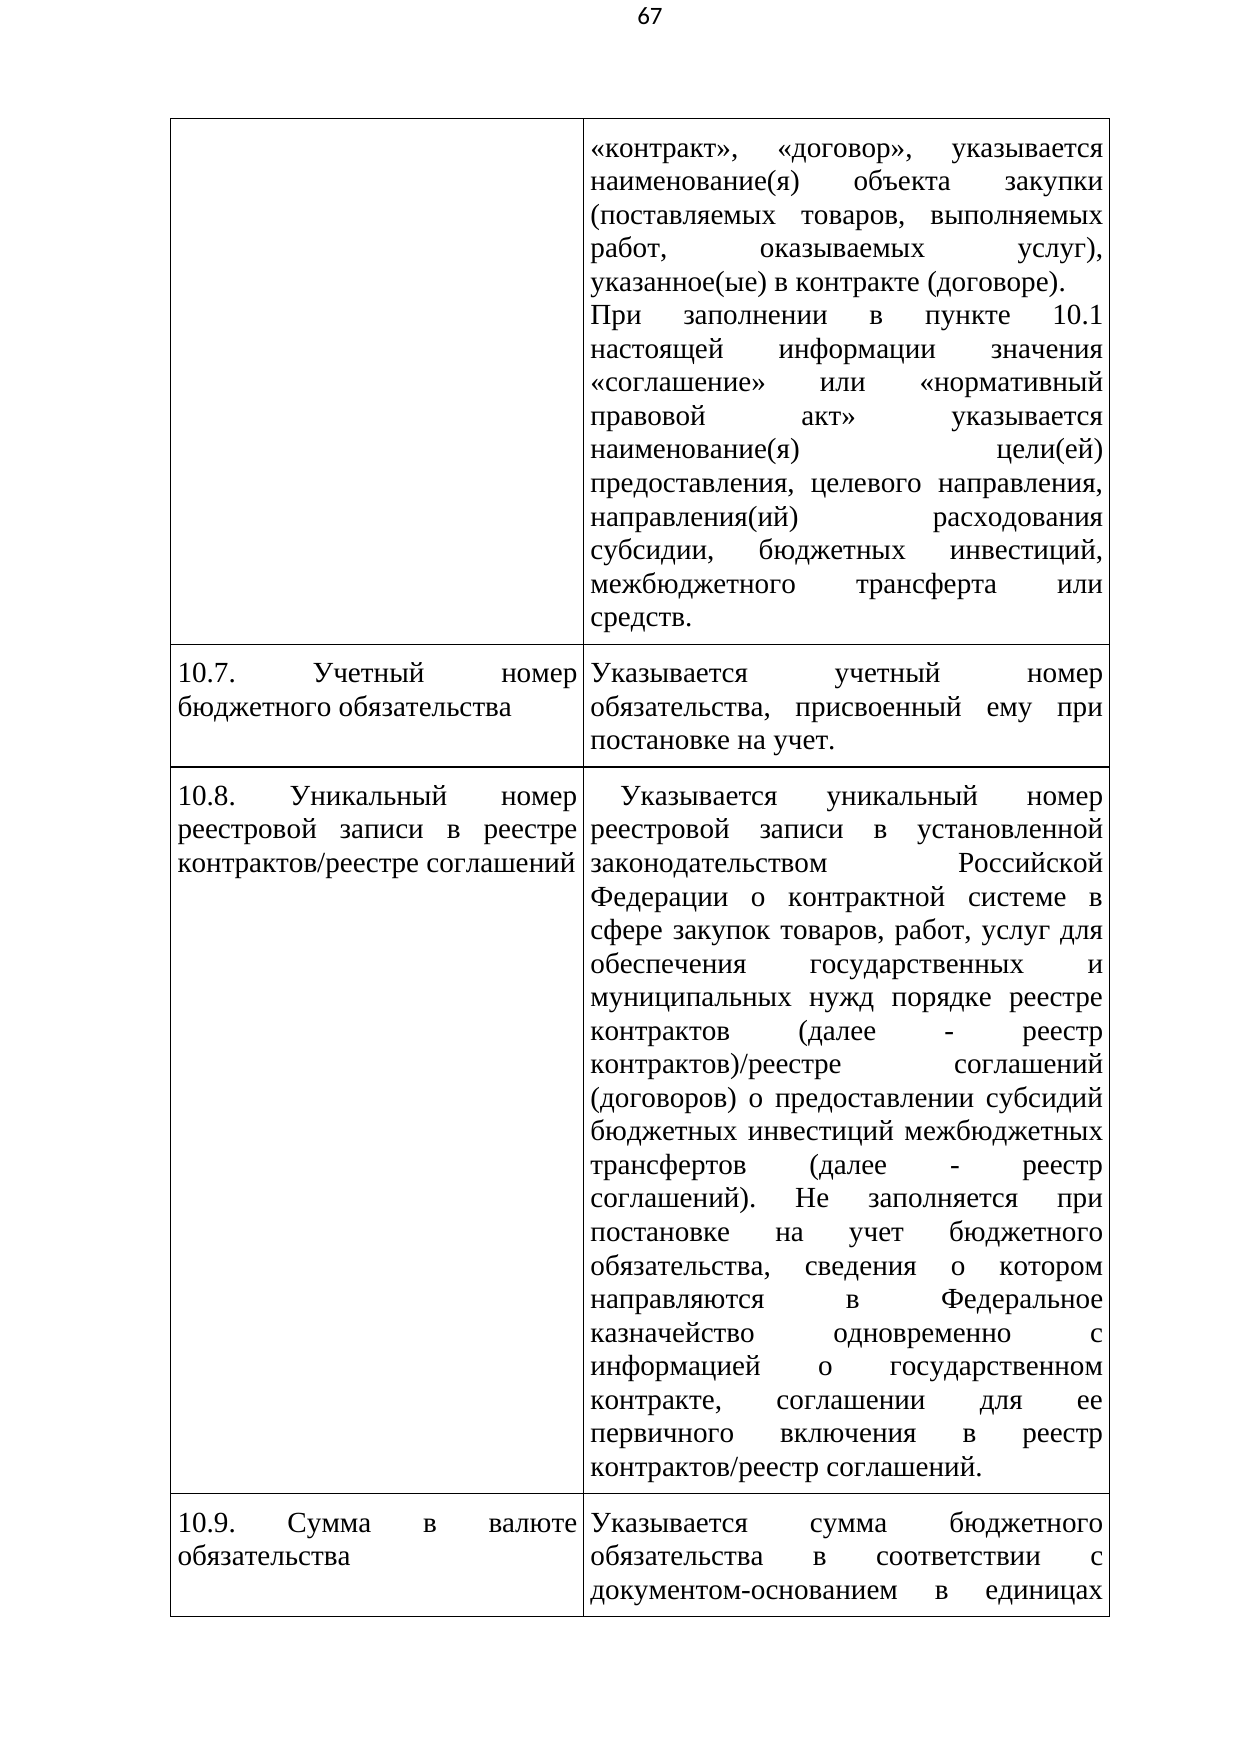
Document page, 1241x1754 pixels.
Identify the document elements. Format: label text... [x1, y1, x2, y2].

table_cell Указывается уникальный номер реестровой записи в установленной законодательством Российской Федерации о контрактной системе в сфере закупок товаров, работ, услуг для обеспечения государственных и муниципальных нужд порядке реестре контрактов (далее - реестр контрактов)/реестре соглашений (договоров) о предоставлении субсидий бюджетных инвестиций межбюджетных трансфертов (далее - реестр соглашений). Не заполняется при постановке на учет бюджетного обязательства, сведения о котором направляются в Федеральное казначейство одновременно с информацией о государственном контракте, соглашении для ее первичного включения в реестр контрактов/реестр соглашений. [584, 768, 1109, 1493]
table_cell 10.8. Уникальный номер реестровой записи в реестре контрактов/реестре соглашений [171, 768, 583, 1493]
table_cell Указывается учетный номер обязательства, присвоенный ему при постановке на учет. [584, 645, 1109, 766]
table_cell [171, 119, 583, 643]
table_cell 10.7. Учетный номер бюджетного обязательства [171, 645, 583, 766]
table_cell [584, 1494, 1109, 1616]
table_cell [584, 119, 1109, 643]
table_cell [171, 1494, 583, 1616]
